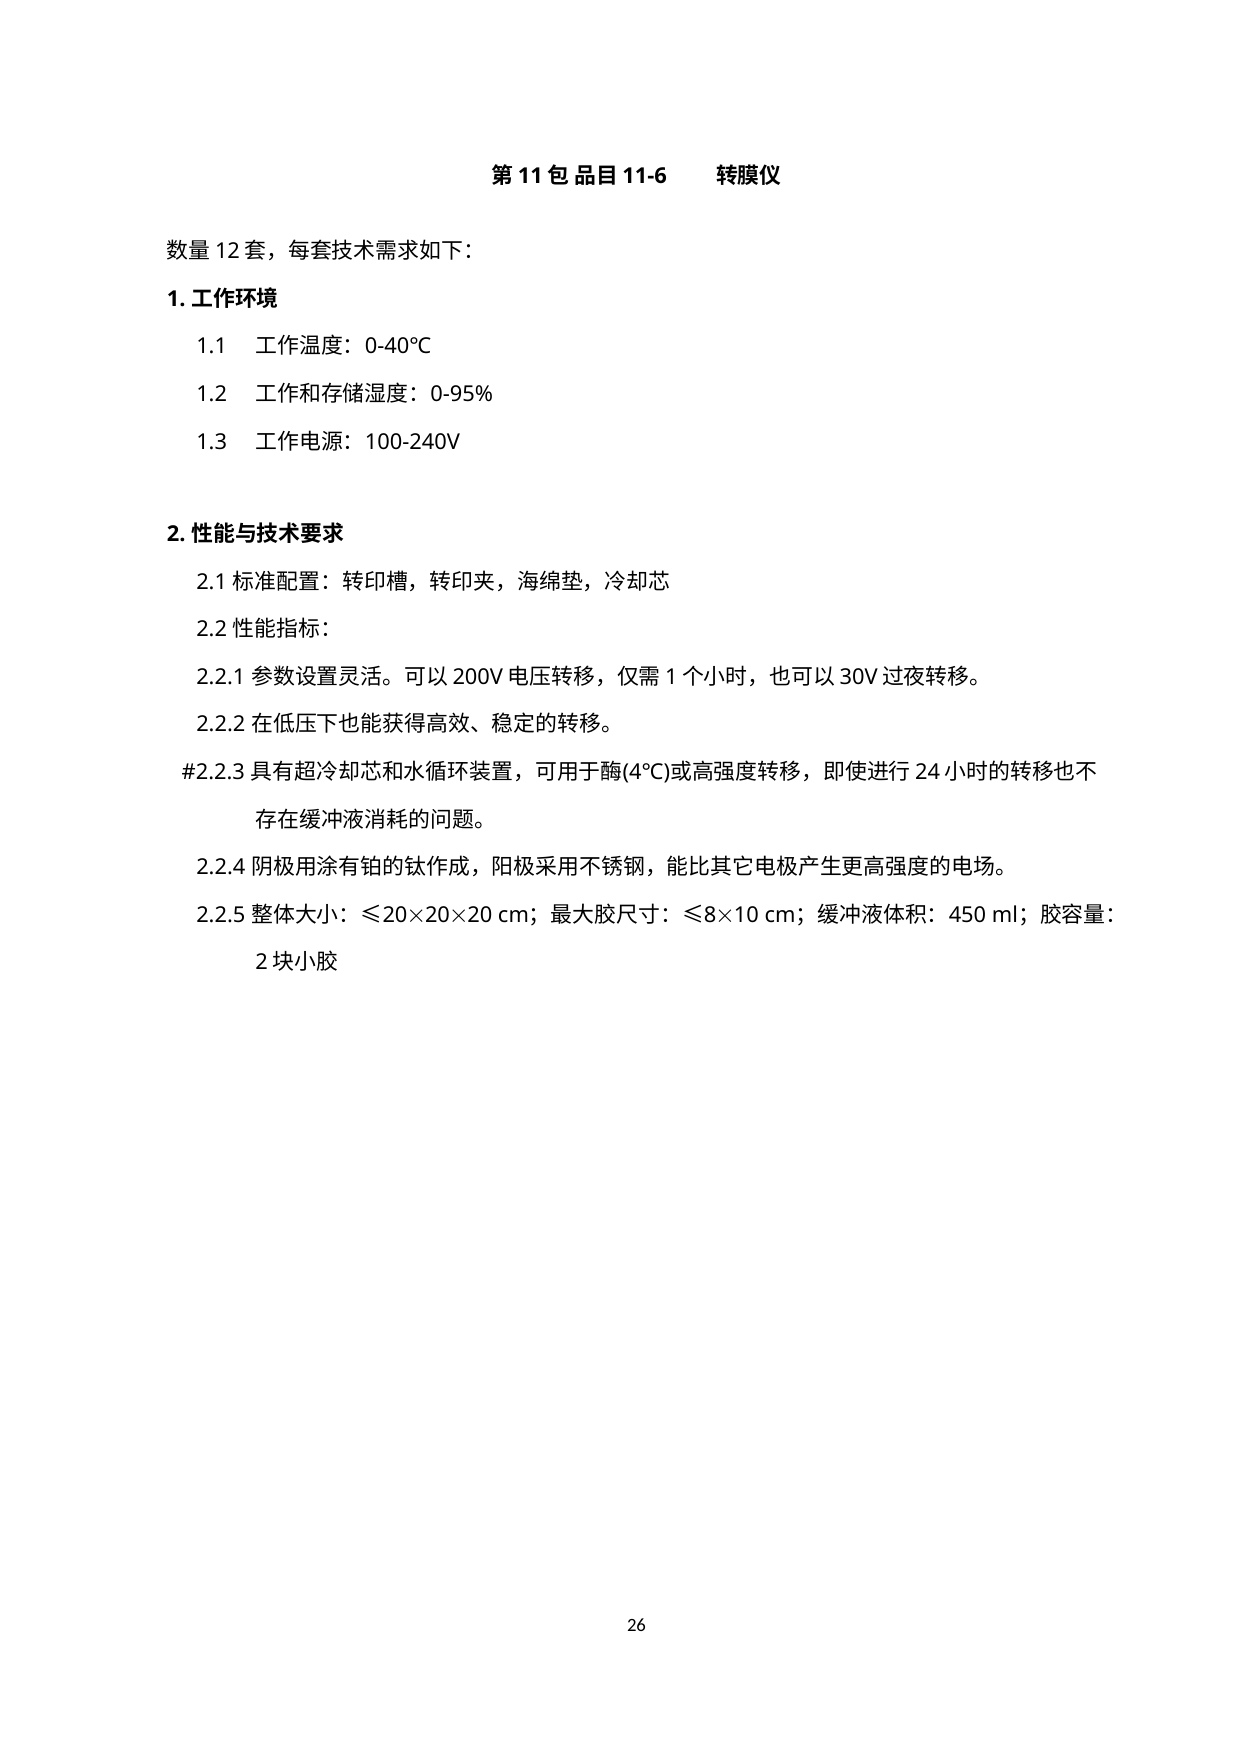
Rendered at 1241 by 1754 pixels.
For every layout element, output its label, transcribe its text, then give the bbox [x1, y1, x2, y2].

text 2.1 标准配置：转印槽，转印夹，海绵垫，冷却芯 [196, 564, 1106, 595]
text 1.2 工作和存储湿度：0-95% [196, 376, 1106, 408]
text 1.3 工作电源：100-240V [196, 424, 1106, 456]
text 数量12套，每套技术需求如下： [167, 233, 1106, 265]
text 2. 性能与技术要求 [167, 516, 1106, 548]
text 2.2.1 参数设置灵活。可以200V电压转移，仅需1个小时，也可以30V过夜转移。 [196, 659, 1106, 691]
text 2.2.4 阴极用涂有铂的钛作成，阳极采用不锈钢，能比其它电极产生更高强度的电场。 [196, 849, 1106, 881]
text #2.2.3 具有超冷却芯和水循环装置，可用于酶(4℃)或高强度转移，即使进行24小时的转移也不存在缓冲液消耗的问题。 [181, 754, 1106, 833]
text 第11包 品目11-6 转膜仪 [167, 150, 1106, 192]
text 2.2 性能指标： [196, 611, 1106, 643]
text 2.2.2 在低压下也能获得高效、稳定的转移。 [196, 706, 1106, 738]
text 1. 工作环境 [167, 281, 1106, 313]
text 2.2.5 整体大小：≤202020 cm；最大胶尺寸：≤810 cm；缓冲液体积：450 ml；胶容量：2块小胶 [196, 897, 1106, 976]
text 1.1 工作温度：0-40℃ [196, 328, 1106, 360]
